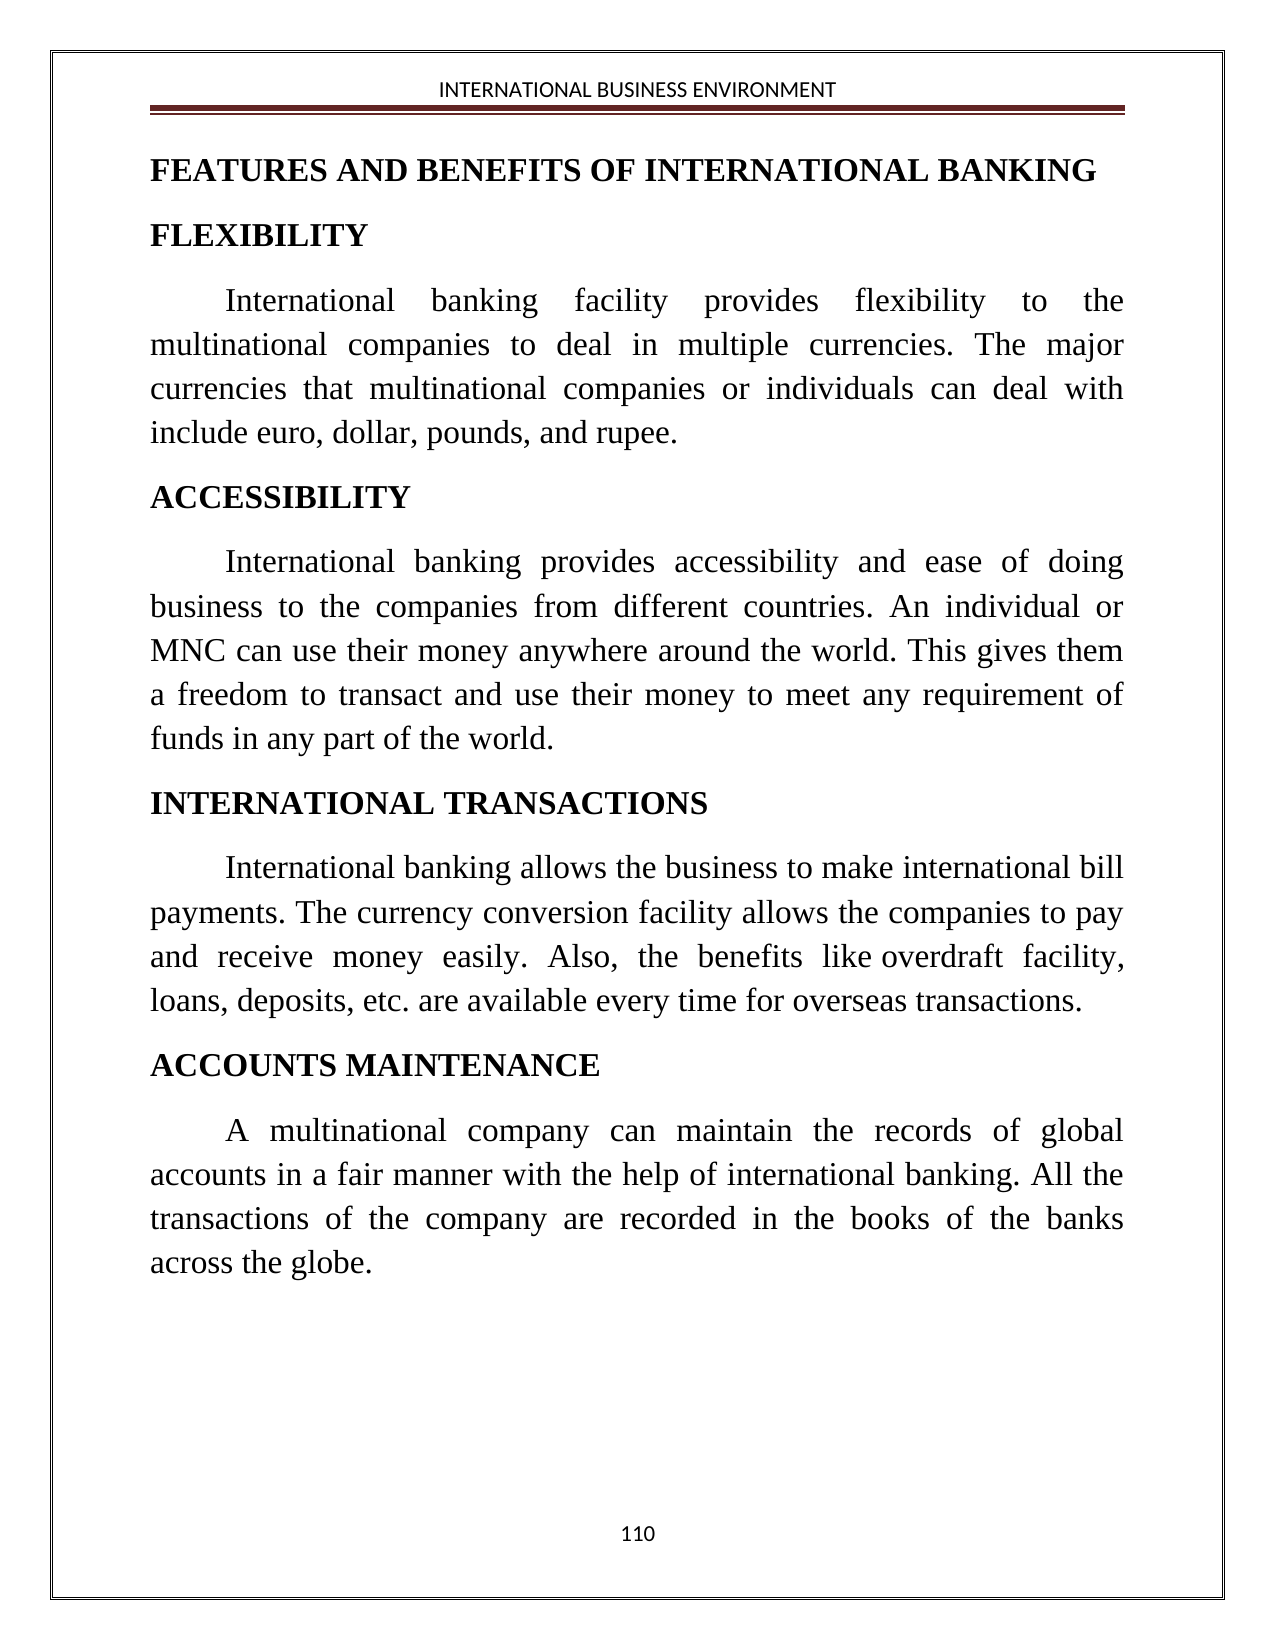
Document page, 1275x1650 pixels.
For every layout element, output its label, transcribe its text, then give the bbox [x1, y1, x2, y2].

text International banking facility provides flexibility to the multinational companies to deal in multiple currencies. The major currencies that multinational companies or individuals can deal with include euro, dollar, pounds, and rupee. [150, 280, 1125, 450]
text ACCOUNTS MAINTENANCE [150, 1045, 1125, 1083]
text ACCESSIBILITY [150, 477, 1125, 515]
text International banking allows the business to make international bill payments. The currency conversion facility allows the companies to pay and receive money easily. Also, the benefits like overdraft facility, loans, deposits, etc. are available every time for overseas transactions. [150, 848, 1125, 1018]
text A multinational company can maintain the records of global accounts in a fair manner with the help of international banking. All the transactions of the company are recorded in the books of the banks across the globe. [150, 1110, 1125, 1280]
text International banking provides accessibility and ease of doing business to the companies from different countries. An individual or MNC can use their money anywhere around the world. This gives them a freedom to transact and use their money to meet any requirement of funds in any part of the world. [150, 542, 1125, 756]
text INTERNATIONAL TRANSACTIONS [150, 783, 1125, 821]
text FEATURES AND BENEFITS OF INTERNATIONAL BANKING [150, 150, 1125, 188]
text FLEXIBILITY [150, 215, 1125, 253]
